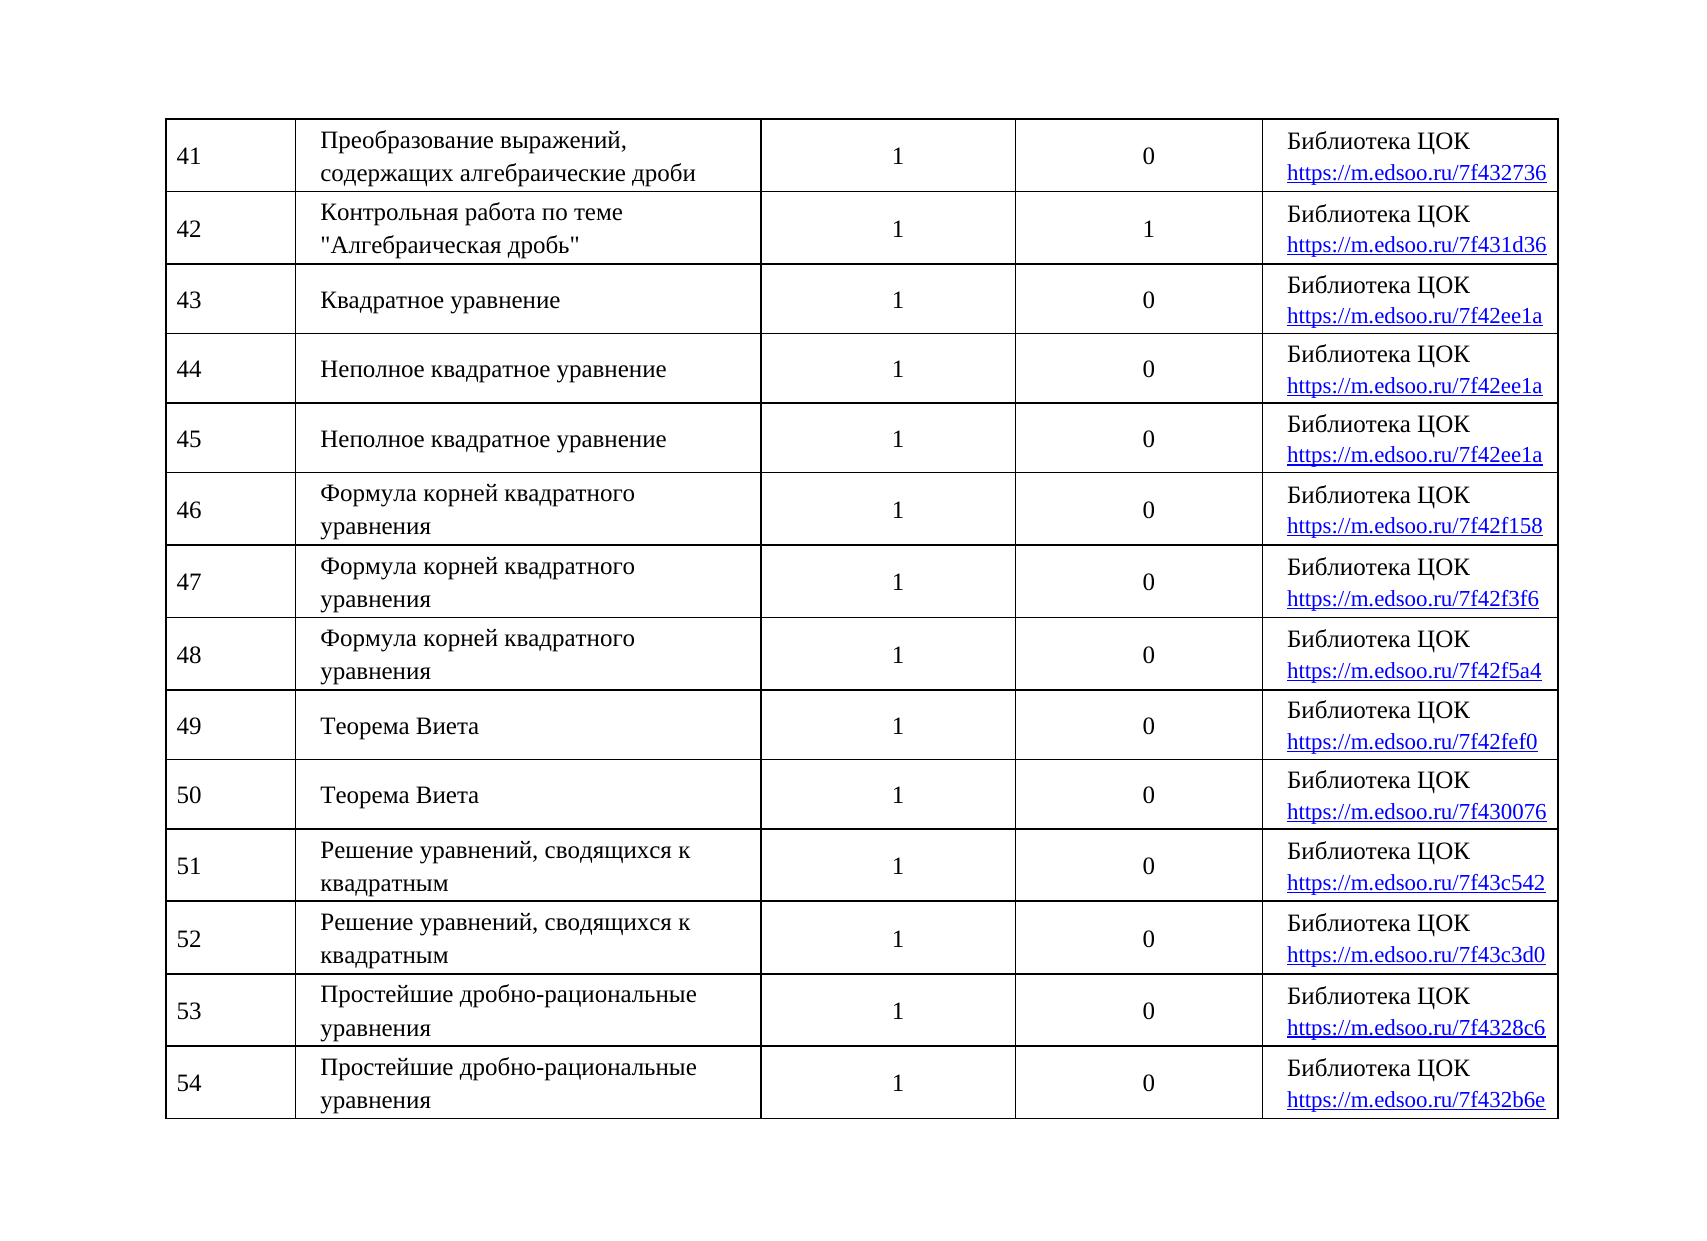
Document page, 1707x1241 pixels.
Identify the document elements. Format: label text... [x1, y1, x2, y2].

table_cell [296, 120, 760, 191]
table_cell 1 [762, 120, 1015, 191]
table_cell 1 [762, 830, 1015, 900]
table_cell 1 [762, 192, 1015, 263]
table_cell 52 [167, 902, 295, 973]
table_cell 1 [762, 902, 1015, 973]
table_cell Квадратное уравнение [296, 265, 760, 332]
table_cell Простейшие дробно-рациональные уравнения [296, 975, 760, 1045]
table_cell 0 [1016, 618, 1262, 689]
table_cell 0 [1016, 265, 1262, 332]
table_cell 45 [167, 404, 295, 472]
table_cell 1 [1016, 192, 1262, 263]
table_cell Библиотека ЦОК https://m.edsoo.ru/7f432b6e [1263, 1047, 1557, 1118]
table_cell 0 [1016, 902, 1262, 973]
table_cell Библиотека ЦОК https://m.edsoo.ru/7f42ee1a [1263, 265, 1557, 332]
table_cell 54 [167, 1047, 295, 1118]
table_cell 1 [762, 334, 1015, 402]
table_cell 43 [167, 265, 295, 332]
table_cell 49 [167, 691, 295, 758]
table_cell Контрольная работа по теме "Алгебраическая дробь" [296, 192, 760, 263]
table_cell 1 [762, 265, 1015, 332]
table_cell Библиотека ЦОК https://m.edsoo.ru/7f42fef0 [1263, 691, 1557, 758]
table_cell 1 [762, 404, 1015, 472]
table_cell Библиотека ЦОК https://m.edsoo.ru/7f43c542 [1263, 830, 1557, 900]
table_cell 1 [762, 691, 1015, 758]
table_cell Неполное квадратное уравнение [296, 404, 760, 472]
table_cell Неполное квадратное уравнение [296, 334, 760, 402]
table_cell Библиотека ЦОК https://m.edsoo.ru/7f430076 [1263, 760, 1557, 828]
table_cell Библиотека ЦОК https://m.edsoo.ru/7f43c3d0 [1263, 902, 1557, 973]
table_cell 0 [1016, 830, 1262, 900]
table_cell 1 [762, 1047, 1015, 1118]
table_cell 1 [762, 618, 1015, 689]
table_cell Библиотека ЦОК https://m.edsoo.ru/7f42ee1a [1263, 404, 1557, 472]
table_cell Решение уравнений, сводящихся к квадратным [296, 830, 760, 900]
table_cell Простейшие дробно-рациональные уравнения [296, 1047, 760, 1118]
table_cell 44 [167, 334, 295, 402]
table_cell 1 [762, 760, 1015, 828]
table_cell Библиотека ЦОК https://m.edsoo.ru/7f42f3f6 [1263, 546, 1557, 616]
table_cell 51 [167, 830, 295, 900]
table_cell Библиотека ЦОК https://m.edsoo.ru/7f42ee1a [1263, 334, 1557, 402]
table_cell 48 [167, 618, 295, 689]
table_cell Библиотека ЦОК https://m.edsoo.ru/7f42f5a4 [1263, 618, 1557, 689]
table_cell Формула корней квадратного уравнения [296, 546, 760, 616]
table_cell 0 [1016, 975, 1262, 1045]
table_cell Формула корней квадратного уравнения [296, 473, 760, 544]
table_cell 41 [167, 120, 295, 191]
table_cell 0 [1016, 546, 1262, 616]
table_cell 1 [762, 546, 1015, 616]
table_cell Библиотека ЦОК https://m.edsoo.ru/7f431d36 [1263, 192, 1557, 263]
table_cell 0 [1016, 691, 1262, 758]
table_cell 47 [167, 546, 295, 616]
table_cell 0 [1016, 473, 1262, 544]
table_cell Теорема Виета [296, 760, 760, 828]
table_cell 0 [1016, 404, 1262, 472]
table_cell Формула корней квадратного уравнения [296, 618, 760, 689]
table_cell Библиотека ЦОК https://m.edsoo.ru/7f4328c6 [1263, 975, 1557, 1045]
table_cell 0 [1016, 760, 1262, 828]
table_cell 1 [762, 975, 1015, 1045]
table_cell Теорема Виета [296, 691, 760, 758]
table_cell 50 [167, 760, 295, 828]
table_cell Решение уравнений, сводящихся к квадратным [296, 902, 760, 973]
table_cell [1263, 120, 1557, 191]
table_cell 0 [1016, 334, 1262, 402]
table_cell 1 [762, 473, 1015, 544]
table_cell 46 [167, 473, 295, 544]
table_cell 53 [167, 975, 295, 1045]
table_cell 0 [1016, 1047, 1262, 1118]
table_cell Библиотека ЦОК https://m.edsoo.ru/7f42f158 [1263, 473, 1557, 544]
table_cell 0 [1016, 120, 1262, 191]
table_cell 42 [167, 192, 295, 263]
